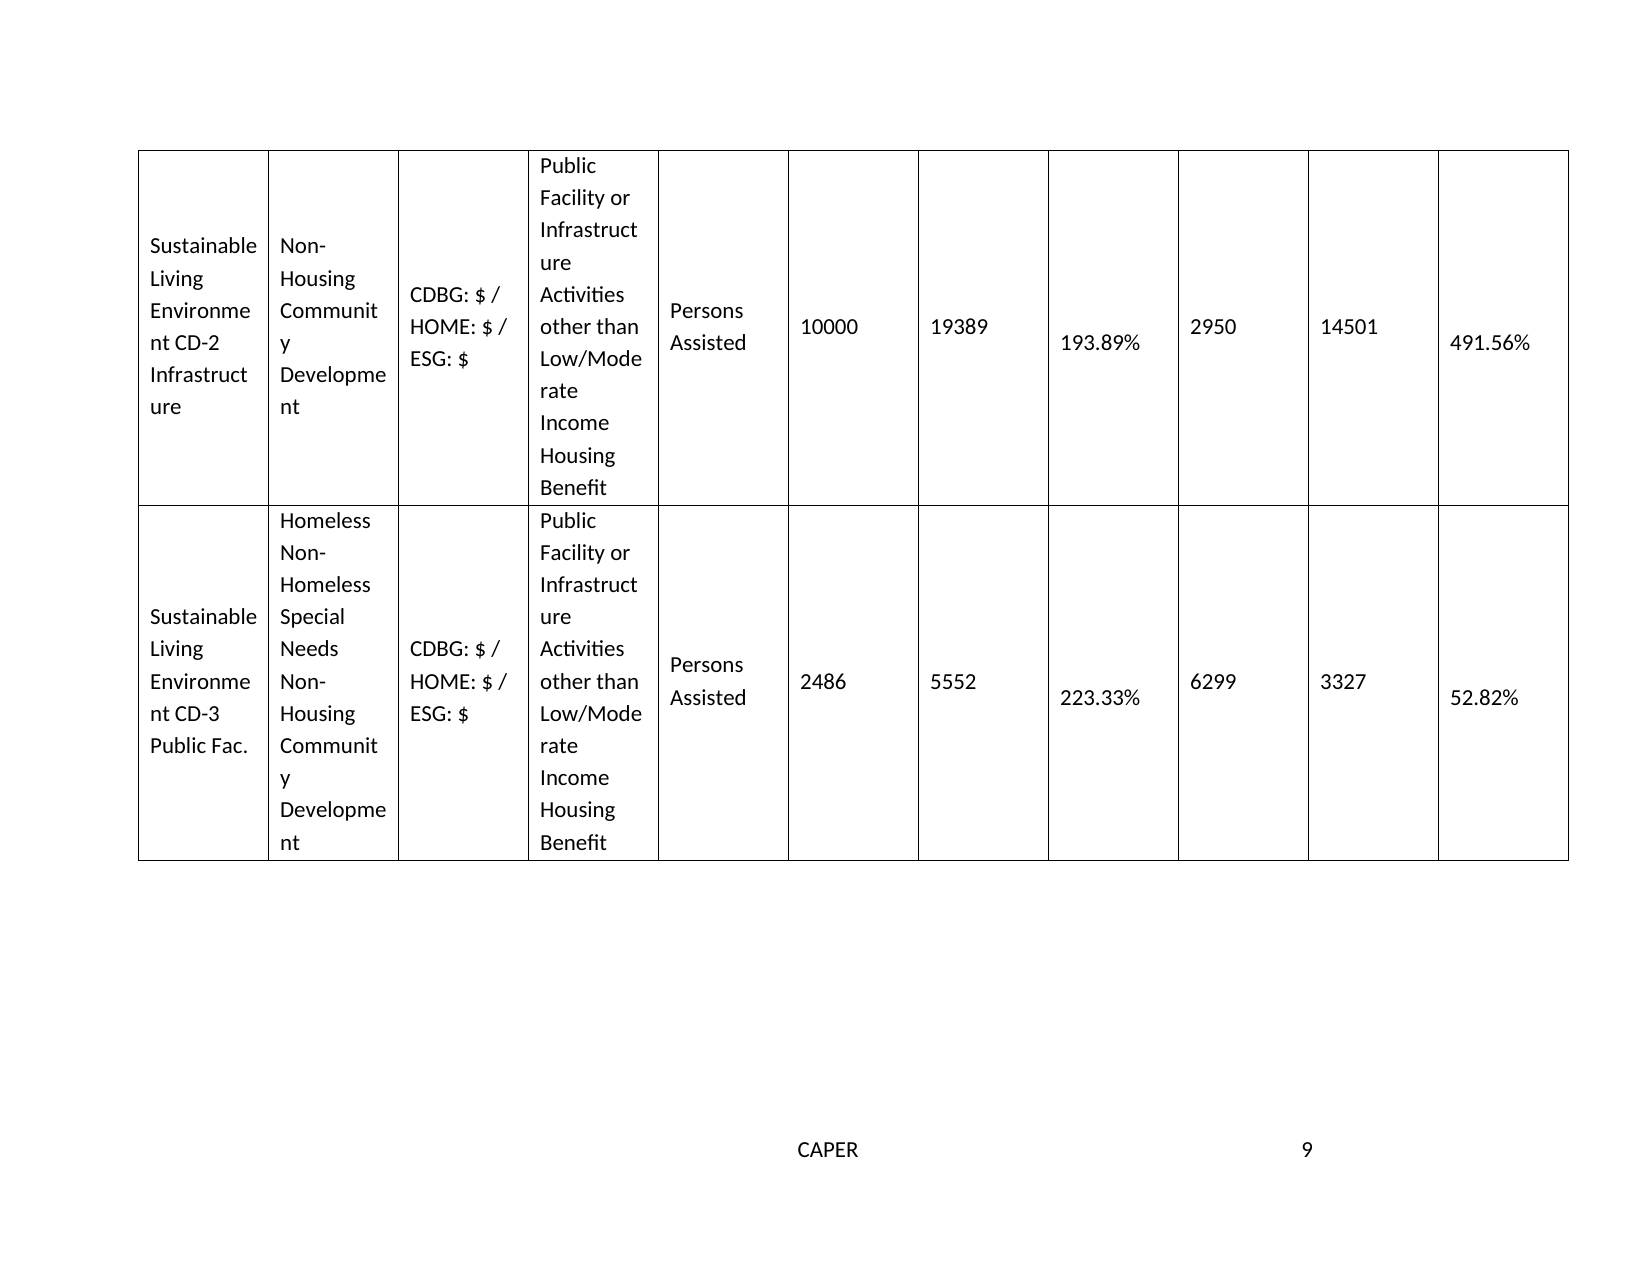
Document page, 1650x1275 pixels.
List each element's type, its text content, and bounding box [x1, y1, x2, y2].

table_cell 2486 [789, 506, 918, 859]
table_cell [399, 151, 528, 505]
table_cell Persons Assisted [659, 151, 788, 505]
table_cell Public Facility or Infrastructure Activities other than Low/Moderate Income Housing Benefit [529, 506, 658, 859]
table_cell Sustainable Living Environment CD-2 Infrastructure [139, 151, 268, 505]
table_cell Public Facility or Infrastructure Activities other than Low/Moderate Income Housing Benefit [529, 151, 658, 505]
table_cell 3327 [1309, 506, 1438, 859]
table_cell Sustainable Living Environment CD-3 Public Fac. [139, 506, 268, 859]
table_cell 10000 [789, 151, 918, 505]
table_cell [269, 151, 398, 505]
table_cell Homeless Non-Homeless Special Needs Non-Housing Community Development [269, 506, 398, 859]
table_cell 193.89% [1049, 151, 1178, 505]
table_cell 19389 [919, 151, 1048, 505]
table_cell Persons Assisted [659, 506, 788, 859]
table_cell 52.82% [1439, 506, 1568, 859]
table_cell CDBG: $ / HOME: $ / ESG: $ [399, 506, 528, 859]
table_cell 223.33% [1049, 506, 1178, 859]
table_cell 14501 [1309, 151, 1438, 505]
table_cell 5552 [919, 506, 1048, 859]
table_cell 6299 [1179, 506, 1308, 859]
table_cell 491.56% [1439, 151, 1568, 505]
table_cell 2950 [1179, 151, 1308, 505]
